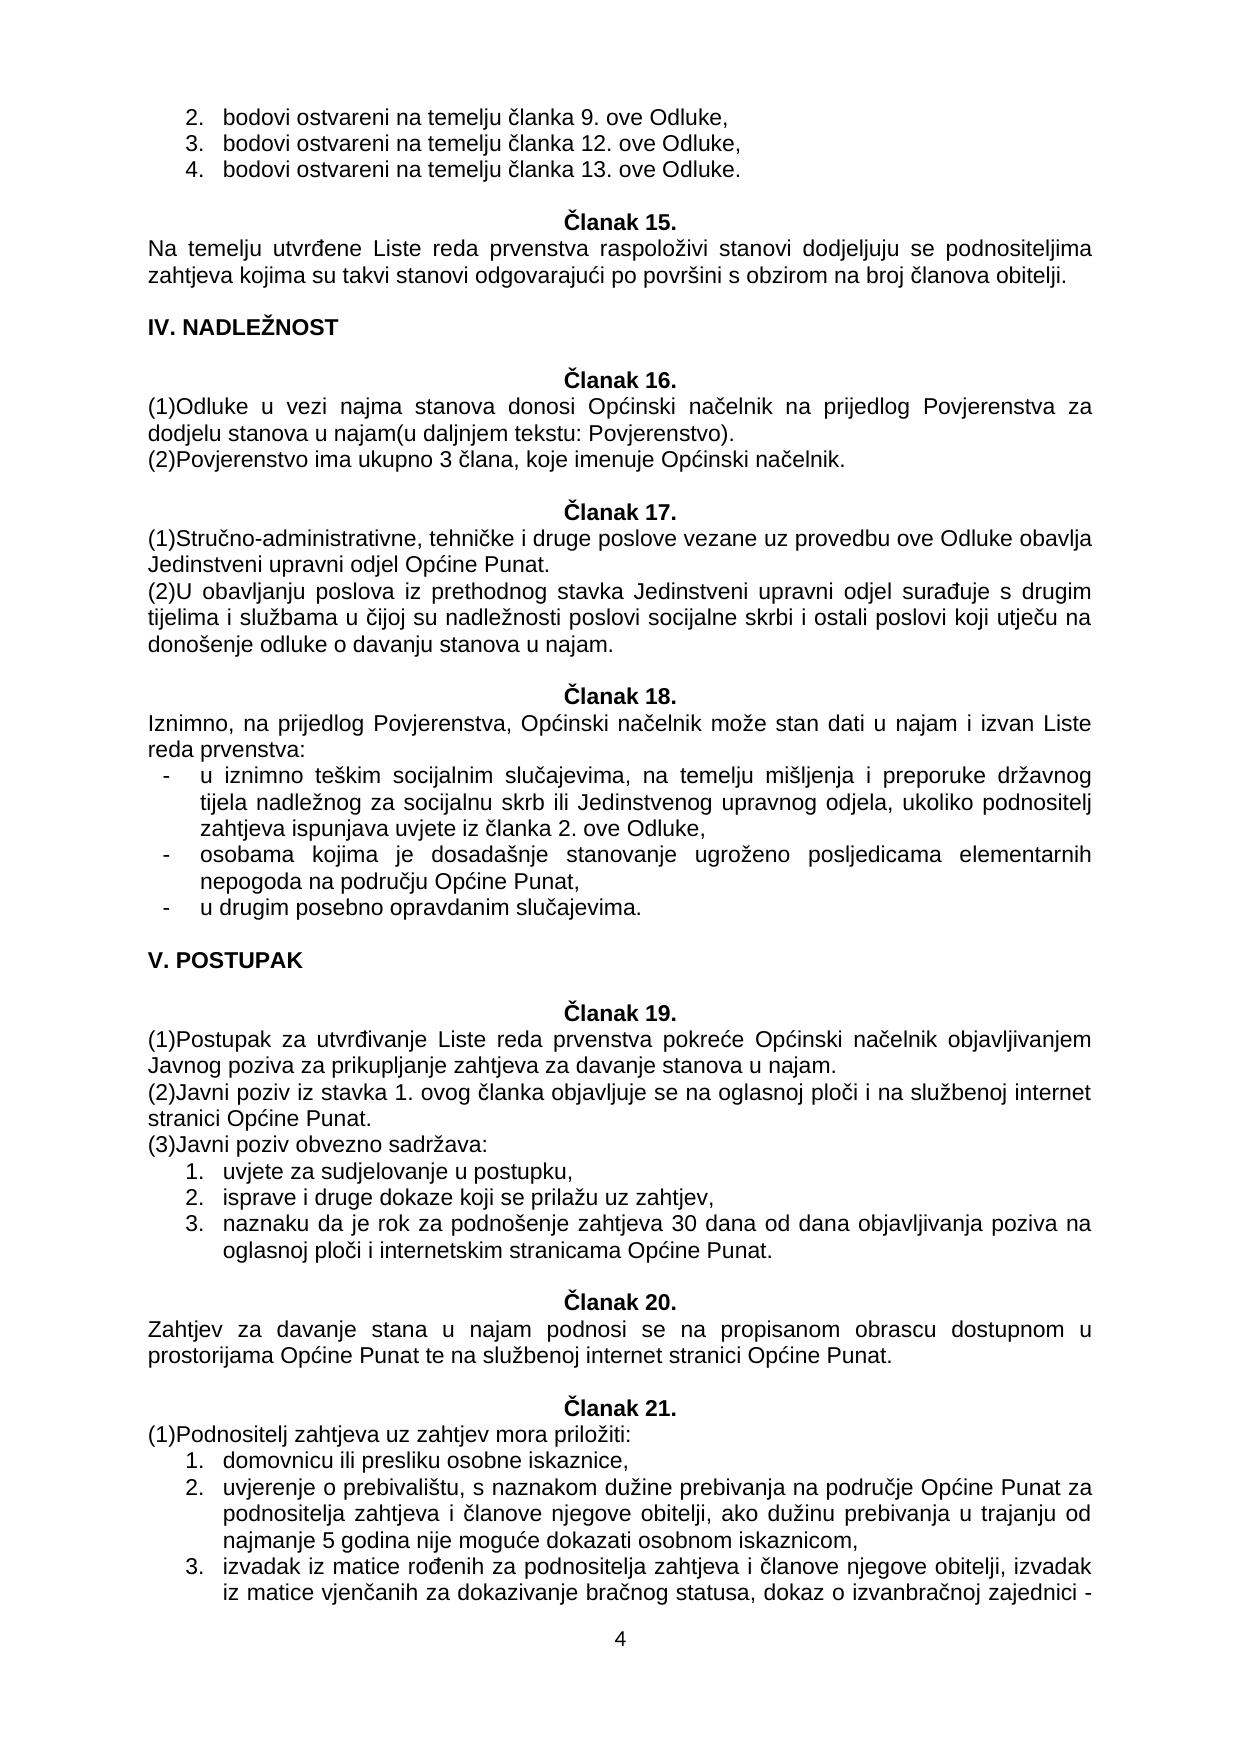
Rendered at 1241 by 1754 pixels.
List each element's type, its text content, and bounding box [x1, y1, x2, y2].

text IV. NADLEŽNOST [148, 314, 1093, 341]
text (1)Podnositelj zahtjeva uz zahtjev mora priložiti: [148, 1421, 1093, 1447]
text Članak 21. [148, 1395, 1093, 1421]
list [185, 1553, 1093, 1606]
list domovnicu ili presliku osobne iskaznice, [185, 1447, 1093, 1474]
text Članak 18. [148, 683, 1093, 709]
list bodovi ostvareni na temelju članka 13. ove Odluke. [185, 156, 1093, 182]
list bodovi ostvareni na temelju članka 12. ove Odluke, [185, 130, 1093, 156]
list osobama kojima je dosadašnje stanovanje ugroženo posljedicama elementarnih nepogoda na području Općine Punat, [162, 841, 1093, 894]
text Članak 17. [148, 499, 1093, 525]
text (2)U obavljanju poslova iz prethodnog stavka Jedinstveni upravni odjel surađuje s drugim tijelima i službama u čijoj su nadležnosti poslovi socijalne skrbi i ostali poslovi koji utječu na donošenje odluke o davanju stanova u najam. [148, 578, 1093, 657]
text (3)Javni poziv obvezno sadržava: [148, 1131, 1093, 1158]
text (1)Stručno-administrativne, tehničke i druge poslove vezane uz provedbu ove Odluke obavlja Jedinstveni upravni odjel Općine Punat. [148, 525, 1093, 578]
list uvjete za sudjelovanje u postupku, [185, 1158, 1093, 1184]
text Iznimno, na prijedlog Povjerenstva, Općinski načelnik može stan dati u najam i izvan Liste reda prvenstva: [148, 709, 1093, 762]
list bodovi ostvareni na temelju članka 9. ove Odluke, [185, 103, 1093, 130]
text Zahtjev za davanje stana u najam podnosi se na propisanom obrascu dostupnom u prostorijama Općine Punat te na službenoj internet stranici Općine Punat. [148, 1316, 1093, 1368]
text (1)Odluke u vezi najma stanova donosi Općinski načelnik na prijedlog Povjerenstva za dodjelu stanova u najam(u daljnjem tekstu: Povjerenstvo). [148, 393, 1093, 446]
list uvjerenje o prebivalištu, s naznakom dužine prebivanja na područje Općine Punat za podnositelja zahtjeva i članove njegove obitelji, ako dužinu prebivanja u trajanju od najmanje 5 godina nije moguće dokazati osobnom iskaznicom, [185, 1474, 1093, 1553]
text (2)Povjerenstvo ima ukupno 3 člana, koje imenuje Općinski načelnik. [148, 446, 1093, 472]
text (2)Javni poziv iz stavka 1. ovog članka objavljuje se na oglasnoj ploči i na službenoj internet stranici Općine Punat. [148, 1078, 1093, 1131]
text Članak 15. [148, 209, 1093, 235]
text Na temelju utvrđene Liste reda prvenstva raspoloživi stanovi dodjeljuju se podnositeljima zahtjeva kojima su takvi stanovi odgovarajući po površini s obzirom na broj članova obitelji. [148, 235, 1093, 288]
text Članak 20. [148, 1289, 1093, 1316]
list naznaku da je rok za podnošenje zahtjeva 30 dana od dana objavljivanja poziva na oglasnoj ploči i internetskim stranicama Općine Punat. [185, 1210, 1093, 1263]
list u iznimno teškim socijalnim slučajevima, na temelju mišljenja i preporuke državnog tijela nadležnog za socijalnu skrb ili Jedinstvenog upravnog odjela, ukoliko podnositelj zahtjeva ispunjava uvjete iz članka 2. ove Odluke, [162, 762, 1093, 841]
list u drugim posebno opravdanim slučajevima. [162, 894, 1093, 920]
text Članak 19. [148, 999, 1093, 1026]
text Članak 16. [148, 367, 1093, 393]
text V. POSTUPAK [148, 947, 1093, 973]
text (1)Postupak za utvrđivanje Liste reda prvenstva pokreće Općinski načelnik objavljivanjem Javnog poziva za prikupljanje zahtjeva za davanje stanova u najam. [148, 1026, 1093, 1078]
list isprave i druge dokaze koji se prilažu uz zahtjev, [185, 1184, 1093, 1210]
